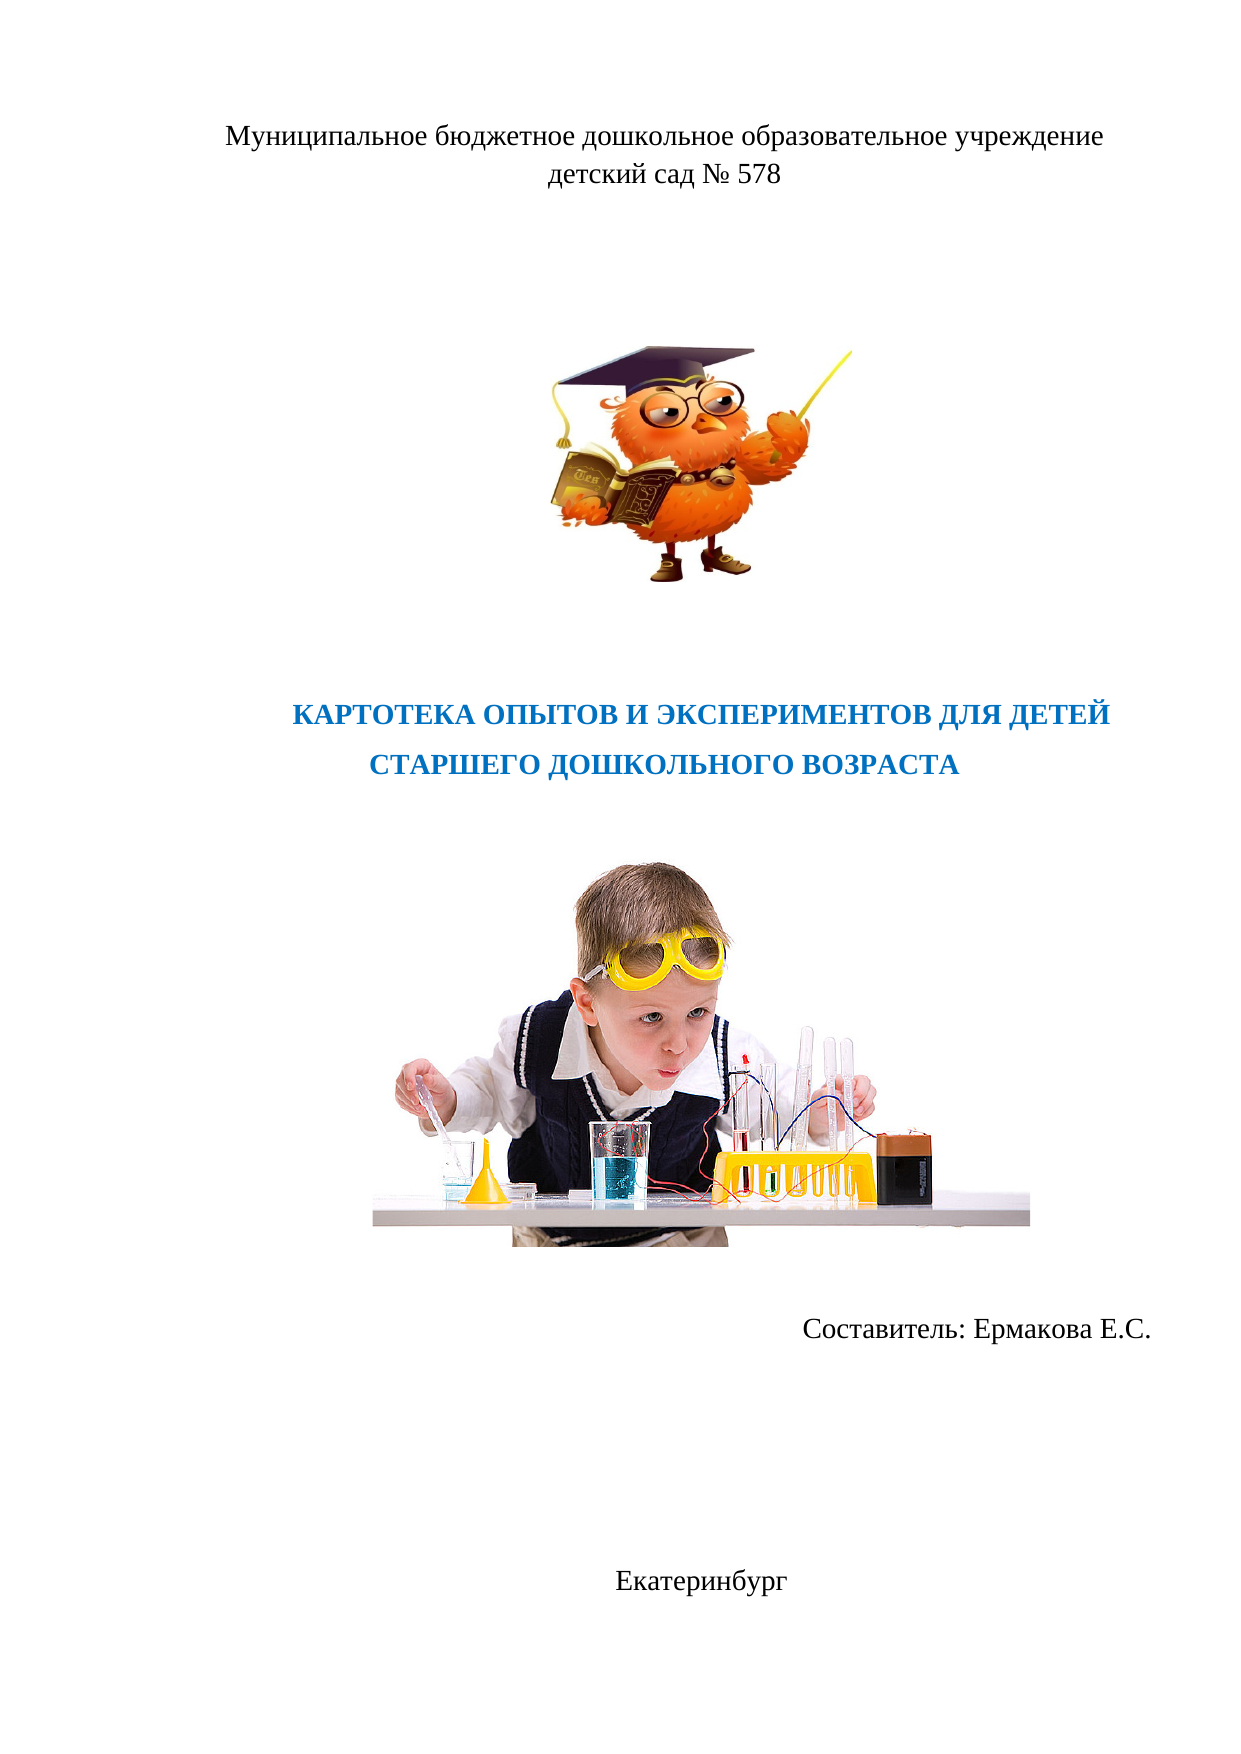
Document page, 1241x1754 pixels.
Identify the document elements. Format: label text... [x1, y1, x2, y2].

text Муниципальное бюджетное дошкольное образовательное учреждение [177, 118, 1152, 152]
text детский сад № 578 [177, 157, 1152, 190]
text Составитель: Ермакова Е.С. [177, 1311, 1152, 1344]
picture [550, 346, 853, 582]
text КАРТОТЕКА ОПЫТОВ И ЭКСПЕРИМЕНТОВ ДЛЯ ДЕТЕЙ СТАРШЕГО ДОШКОЛЬНОГО ВОЗРАСТА [177, 697, 1152, 781]
text Екатеринбург [177, 1563, 1152, 1596]
picture [372, 797, 1031, 1247]
